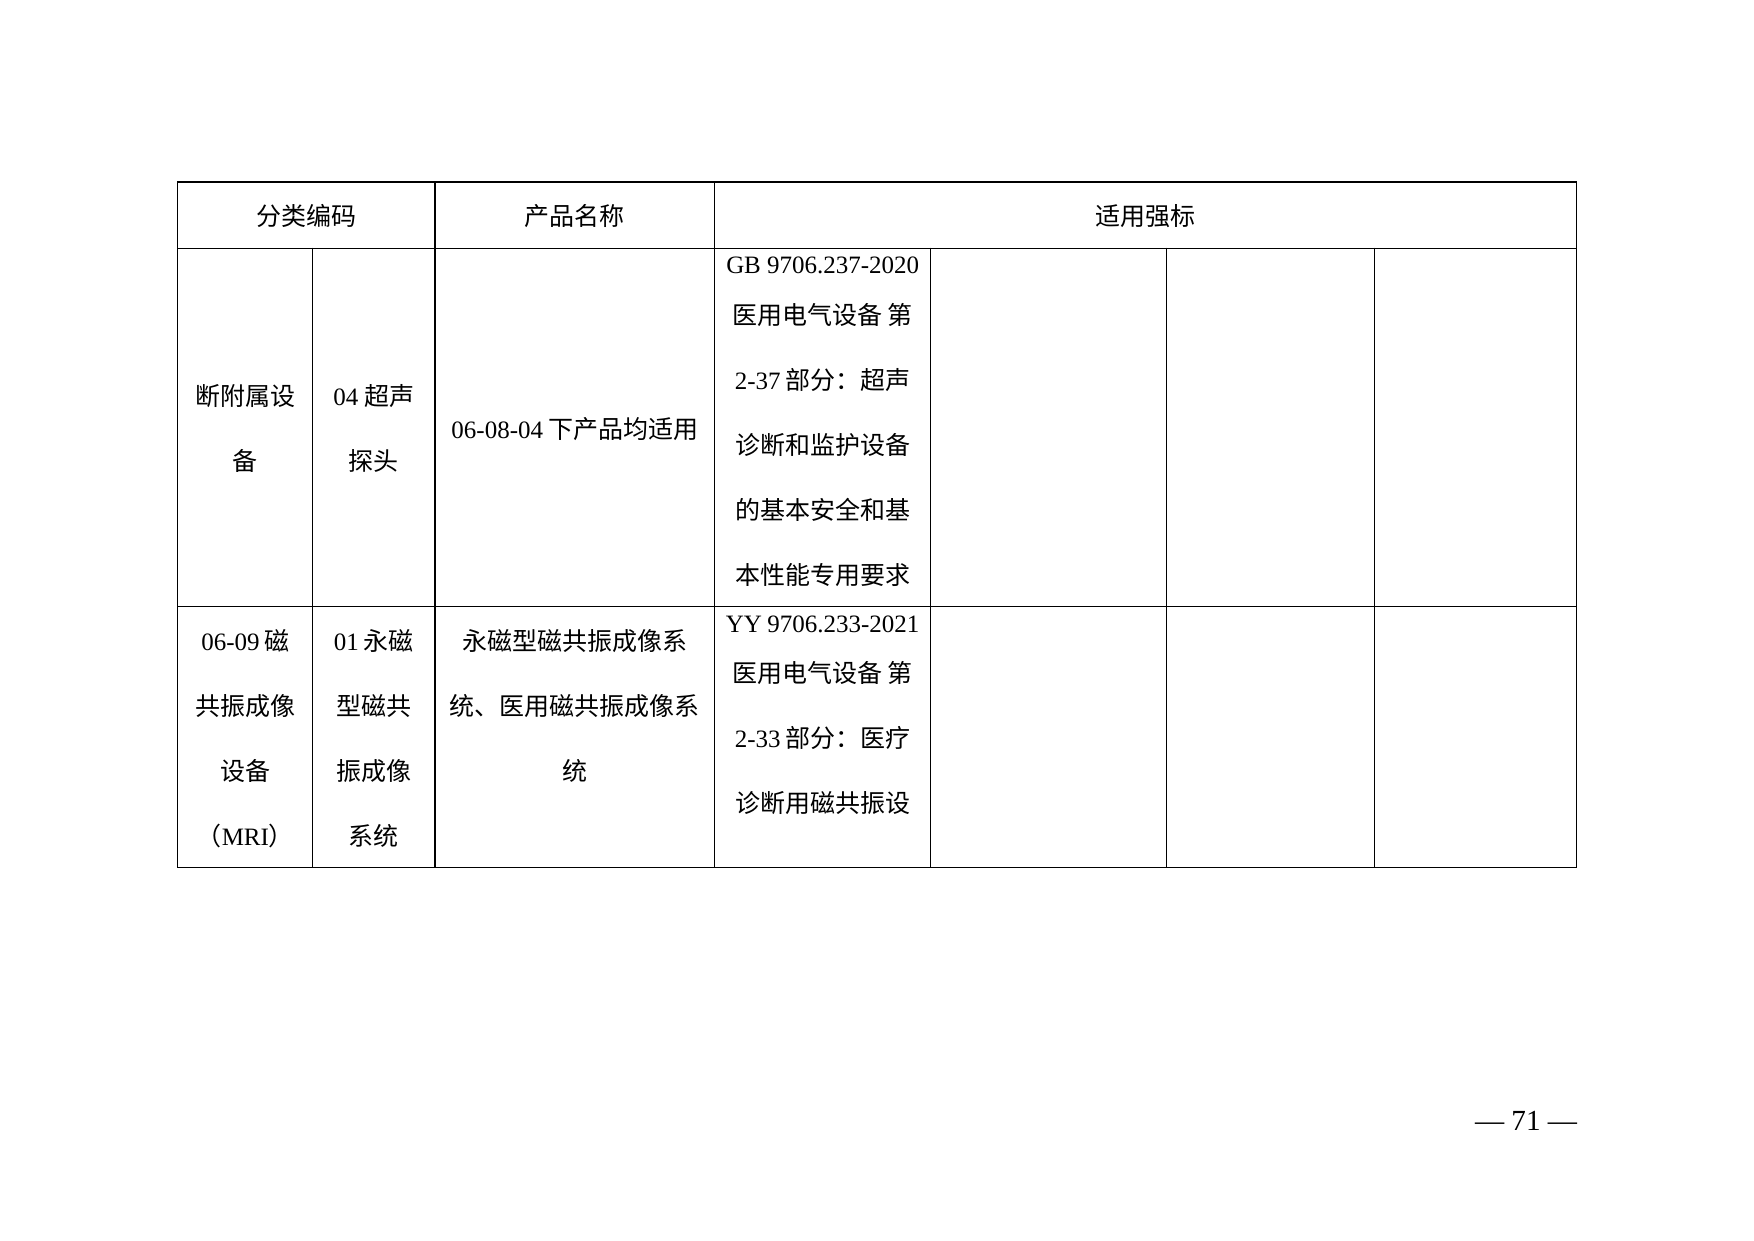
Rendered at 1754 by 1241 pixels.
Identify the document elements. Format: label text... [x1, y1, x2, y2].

table_cell 永磁型磁共振成像系统、医用磁共振成像系统 [436, 607, 714, 867]
table_cell [931, 249, 1166, 606]
table_cell 01永磁型磁共振成像系统 [313, 607, 434, 867]
table_cell [1375, 249, 1576, 606]
table_cell 06-08-04下产品均适用 [436, 249, 714, 606]
table_cell [1375, 607, 1576, 867]
table_cell [931, 607, 1166, 867]
table_cell YY 9706.233-2021 医用电气设备 第2-33部分：医疗诊断用磁共振设备的基本安全和基本性能专用要求 [715, 607, 930, 867]
table_cell GB 9706.237-2020 医用电气设备 第2-37部分：超声诊断和监护设备的基本安全和基本性能专用要求 [715, 249, 930, 606]
table_cell 06-09磁共振成像设备（MRI） [178, 607, 312, 867]
table_header 分类编码 [178, 183, 434, 247]
table_cell [1167, 249, 1374, 606]
table_cell 04 超声探头 [313, 249, 434, 606]
table_header 适用强标 [715, 183, 1576, 247]
table_cell 06-08 超声影像诊断附属设备 [178, 249, 312, 606]
table_cell [1167, 607, 1374, 867]
table_header 产品名称 [436, 183, 714, 247]
